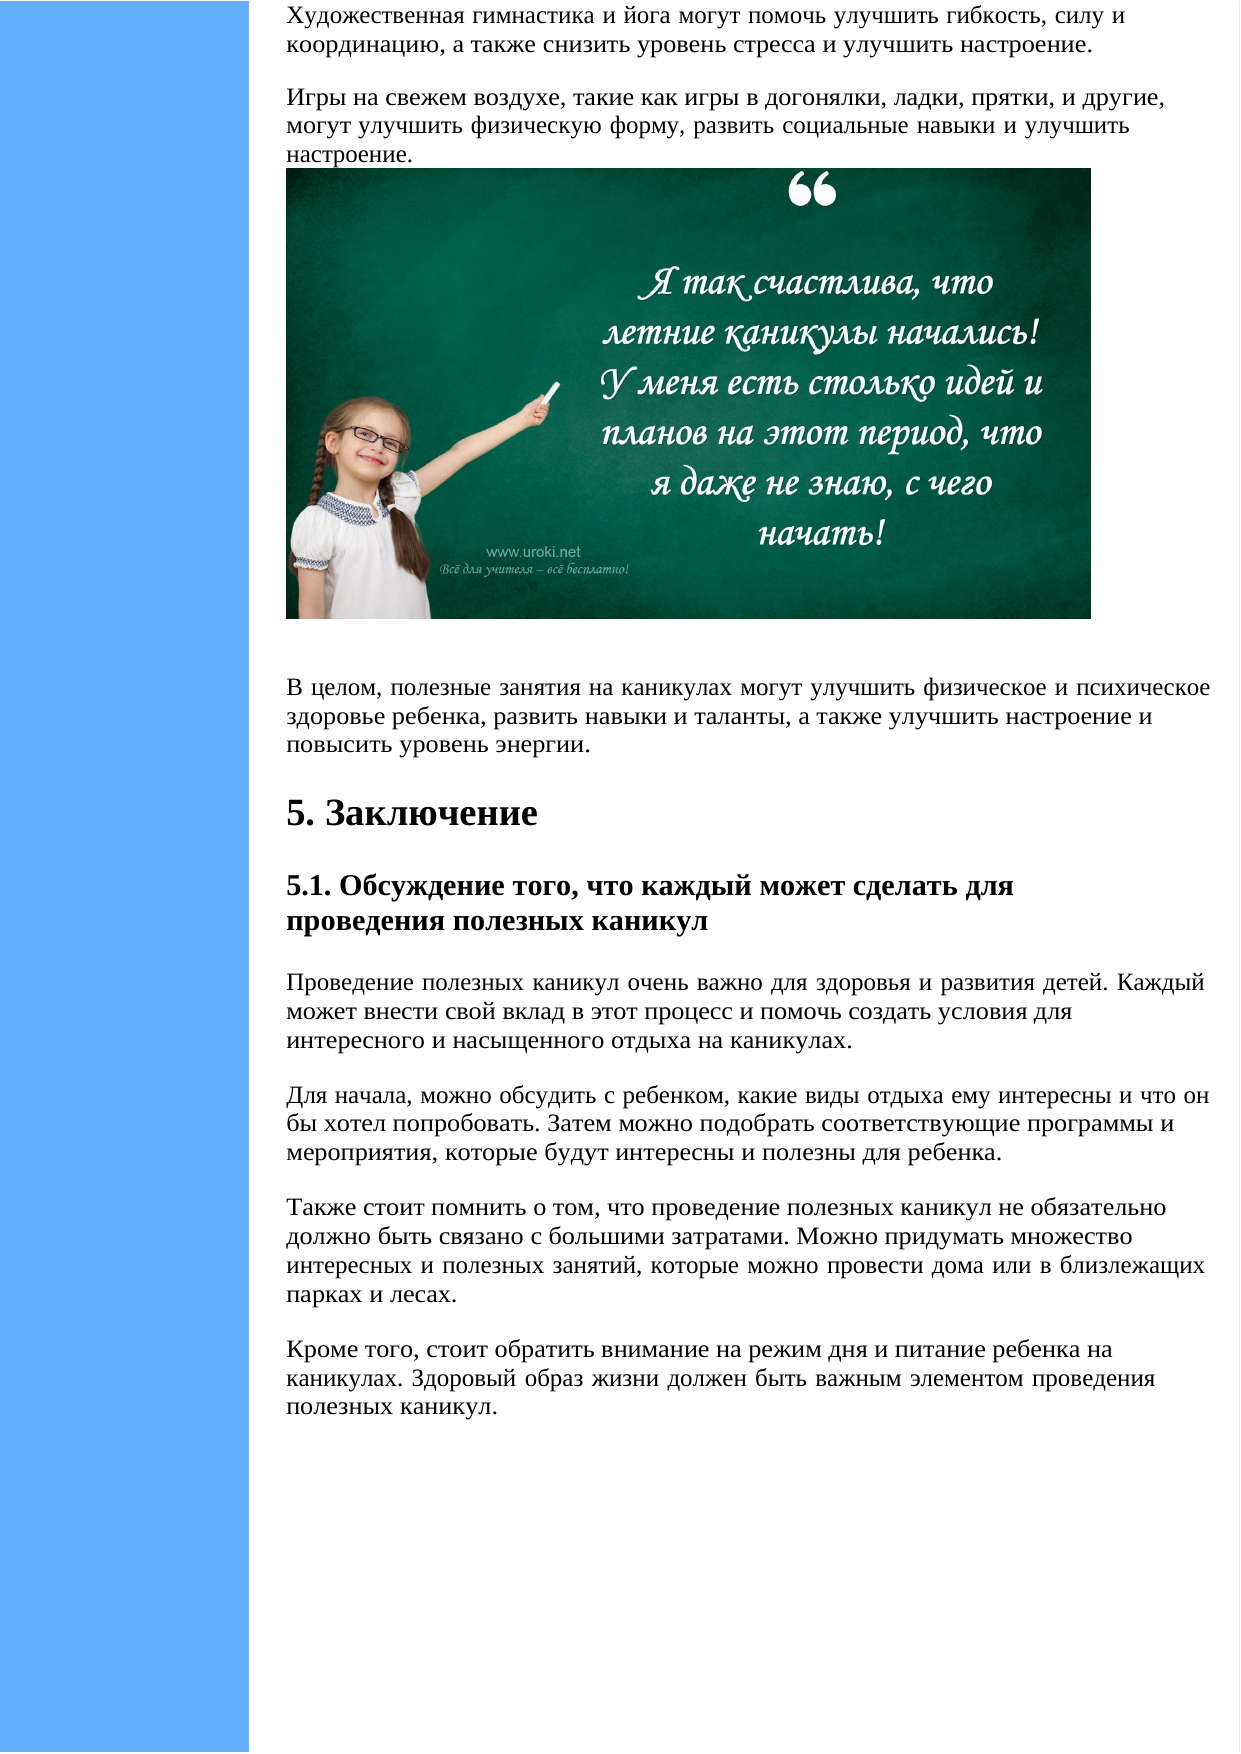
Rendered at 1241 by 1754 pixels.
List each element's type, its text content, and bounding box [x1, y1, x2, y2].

subtitle Обсуждение того, что каждый может сделать для проведения полезных каникул [286, 867, 1171, 936]
text Кроме того, стоит обратить внимание на режим дня и питание ребенка на каникулах. Здоровый образ жизни должен быть важным элементом проведения полезных каникул. [286, 1334, 1216, 1420]
text Игры на свежем воздухе, такие как игры в догонялки, ладки, прятки, и другие, могут улучшить физическую форму, развить социальные навыки и улучшить настроение. [286, 82, 1232, 168]
picture [286, 168, 1091, 619]
text Также стоит помнить о том, что проведение полезных каникул не обязательно должно быть связано с большими затратами. Можно придумать множество интересных и полезных занятий, которые можно провести дома или в близлежащих парках и лесах. [286, 1192, 1232, 1307]
text Художественная гимнастика и йога могут помочь улучшить гибкость, силу и координацию, а также снизить уровень стресса и улучшить настроение. [286, 0, 1232, 57]
text Проведение полезных каникул очень важно для здоровья и развития детей. Каждый может внести свой вклад в этот процесс и помочь создать условия для интересного и насыщенного отдыха на каникулах. [286, 967, 1211, 1053]
text В целом, полезные занятия на каникулах могут улучшить физическое и психическое здоровье ребенка, развить навыки и таланты, а также улучшить настроение и повысить уровень энергии. [286, 672, 1232, 758]
subtitle Заключение [286, 790, 1232, 834]
text Для начала, можно обсудить с ребенком, какие виды отдыха ему интересны и что он бы хотел попробовать. Затем можно подобрать соответствующие программы и мероприятия, которые будут интересны и полезны для ребенка. [286, 1080, 1232, 1166]
